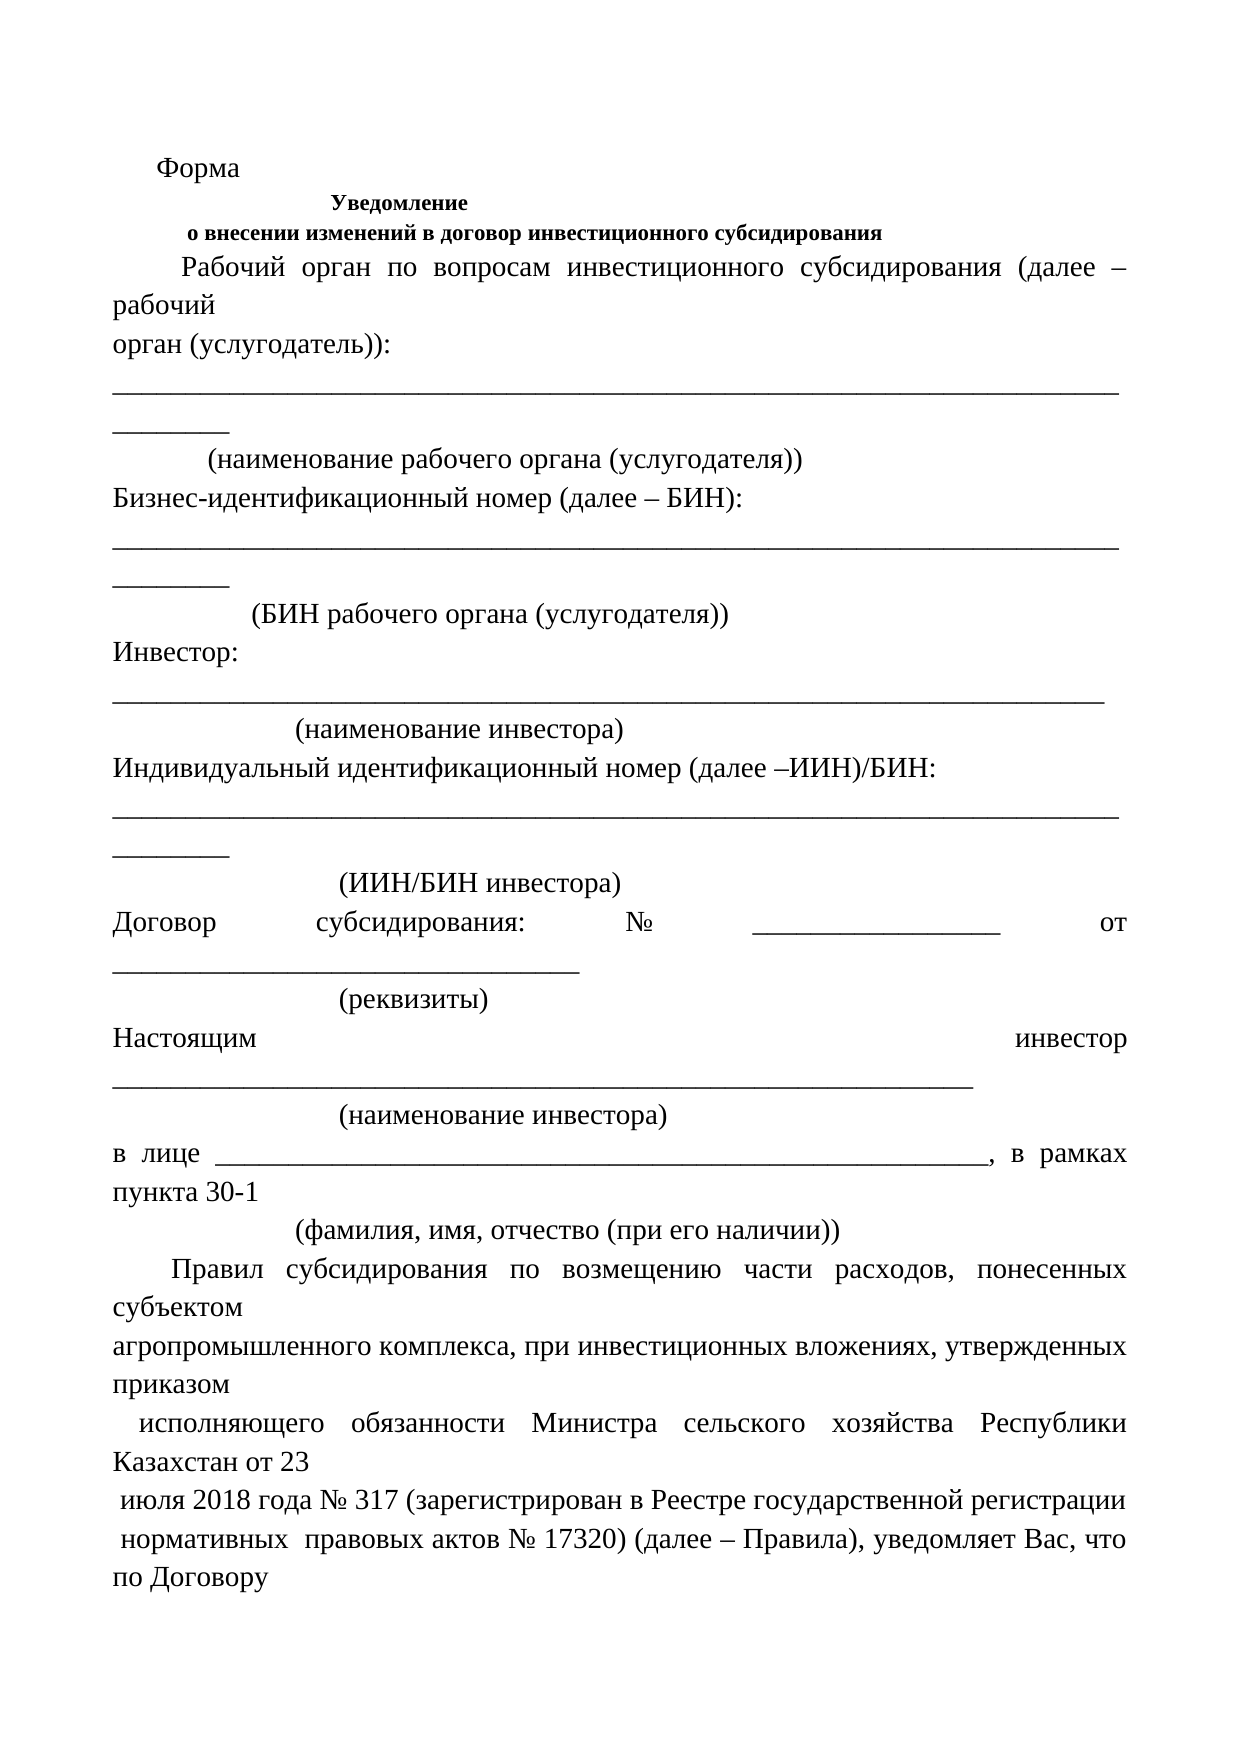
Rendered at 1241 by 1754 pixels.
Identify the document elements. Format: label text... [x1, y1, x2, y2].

text Инвестор: ____________________________________________________________________ [112, 634, 1128, 706]
text (фамилия, имя, отчество (при его наличии)) [112, 1212, 1128, 1246]
text Настоящим инвестор ___________________________________________________________ [112, 1020, 1128, 1092]
text _____________________________________________________________________________ [112, 788, 1128, 861]
text (реквизиты) [112, 981, 1128, 1015]
text Форма [112, 150, 1128, 183]
text Рабочий орган по вопросам инвестиционного субсидирования (далее – рабочий [112, 249, 1128, 321]
text (наименование инвестора) [112, 711, 1128, 745]
text (наименование рабочего органа (услугодателя)) [112, 442, 1128, 475]
text нормативных правовых актов № 17320) (далее – Правила), уведомляет Вас, что по Договору [112, 1521, 1128, 1593]
text Правил субсидирования по возмещению части расходов, понесенных субъектом [112, 1251, 1128, 1323]
text в лице _____________________________________________________, в рамках пункта 30-1 [112, 1135, 1128, 1207]
text _____________________________________________________________________________ [112, 364, 1128, 437]
text агропромышленного комплекса, при инвестиционных вложениях, утвержденных приказом [112, 1328, 1128, 1400]
text _____________________________________________________________________________ [112, 519, 1128, 591]
text Уведомление о внесении изменений в договор инвестиционного субсидирования [112, 188, 1128, 245]
text (ИИН/БИН инвестора) [112, 866, 1128, 899]
text (наименование инвестора) [112, 1097, 1128, 1130]
text Договор субсидирования: № _________________ от ________________________________ [112, 904, 1128, 976]
text Бизнес-идентификационный номер (далее – БИН): [112, 480, 1128, 514]
text (БИН рабочего органа (услугодателя)) [112, 596, 1128, 629]
text исполняющего обязанности Министра сельского хозяйства Республики Казахстан от 23 [112, 1405, 1128, 1477]
text Индивидуальный идентификационный номер (далее –ИИН)/БИН: [112, 750, 1128, 783]
text орган (услугодатель)): [112, 326, 1128, 359]
text июля 2018 года № 317 (зарегистрирован в Реестре государственной регистрации [112, 1482, 1128, 1516]
